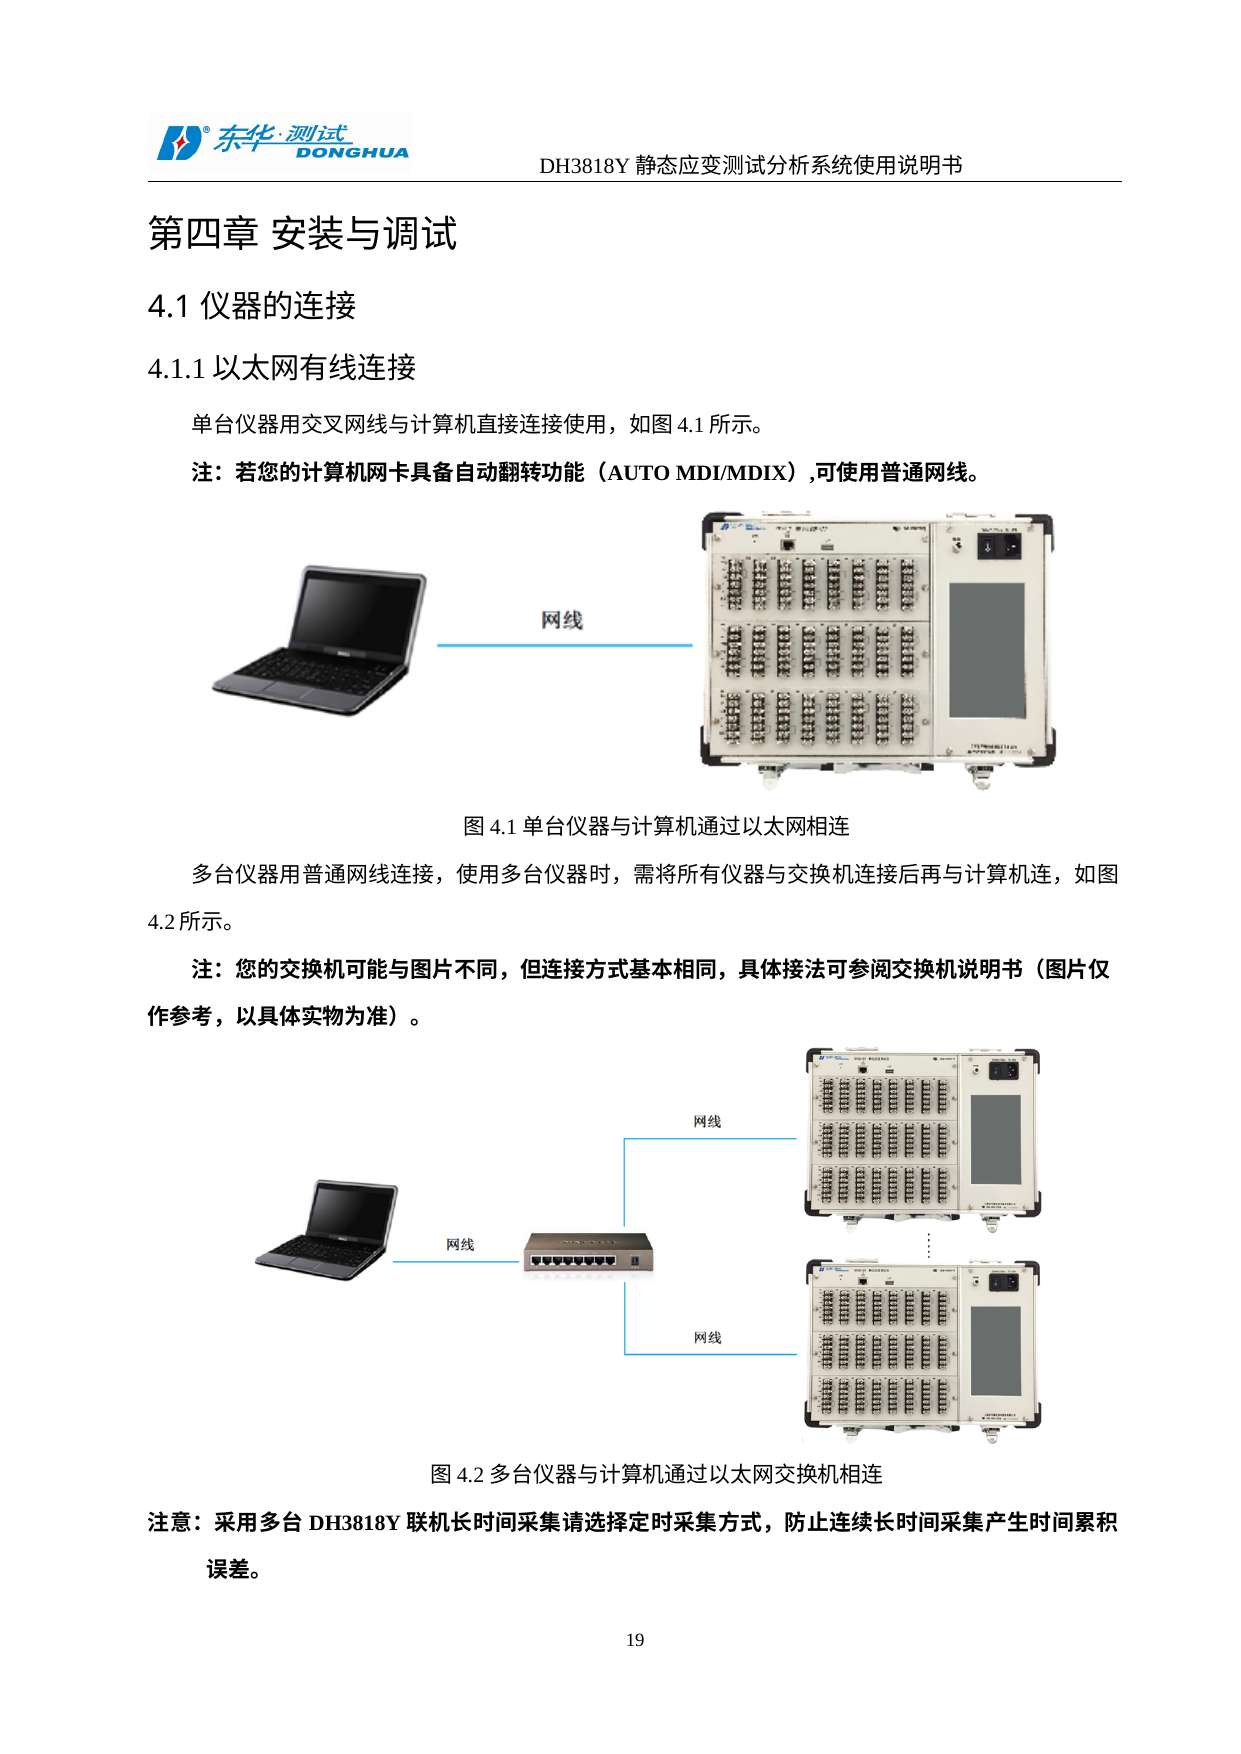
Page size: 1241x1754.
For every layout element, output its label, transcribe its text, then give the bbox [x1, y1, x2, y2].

subtitle 4.1 仪器的连接 [148, 284, 1122, 327]
picture [254, 1046, 1059, 1444]
text 注：若您的计算机网卡具备自动翻转功能（AUTO MDI/MDIX）,可使用普通网线。 [148, 455, 1122, 486]
text 多台仪器用普通网线连接，使用多台仪器时，需将所有仪器与交换机连接后再与计算机连，如图4.2所示。 [148, 857, 1122, 936]
text 注：您的交换机可能与图片不同，但连接方式基本相同，具体接法可参阅交换机说明书（图片仅作参考，以具体实物为准）。 [148, 952, 1122, 1031]
subtitle 4.1.1以太网有线连接 [148, 348, 1122, 387]
picture [206, 502, 1063, 796]
text 注意：采用多台DH3818Y联机长时间采集请选择定时采集方式，防止连续长时间采集产生时间累积误差。 [148, 1505, 1122, 1584]
text 图4.1 单台仪器与计算机通过以太网相连 [148, 809, 1122, 841]
text 图4.2 多台仪器与计算机通过以太网交换机相连 [148, 1457, 1122, 1489]
text 单台仪器用交叉网线与计算机直接连接使用，如图4.1所示。 [148, 407, 1122, 439]
subtitle 第四章 安装与调试 [148, 207, 1122, 258]
picture [147, 113, 414, 173]
